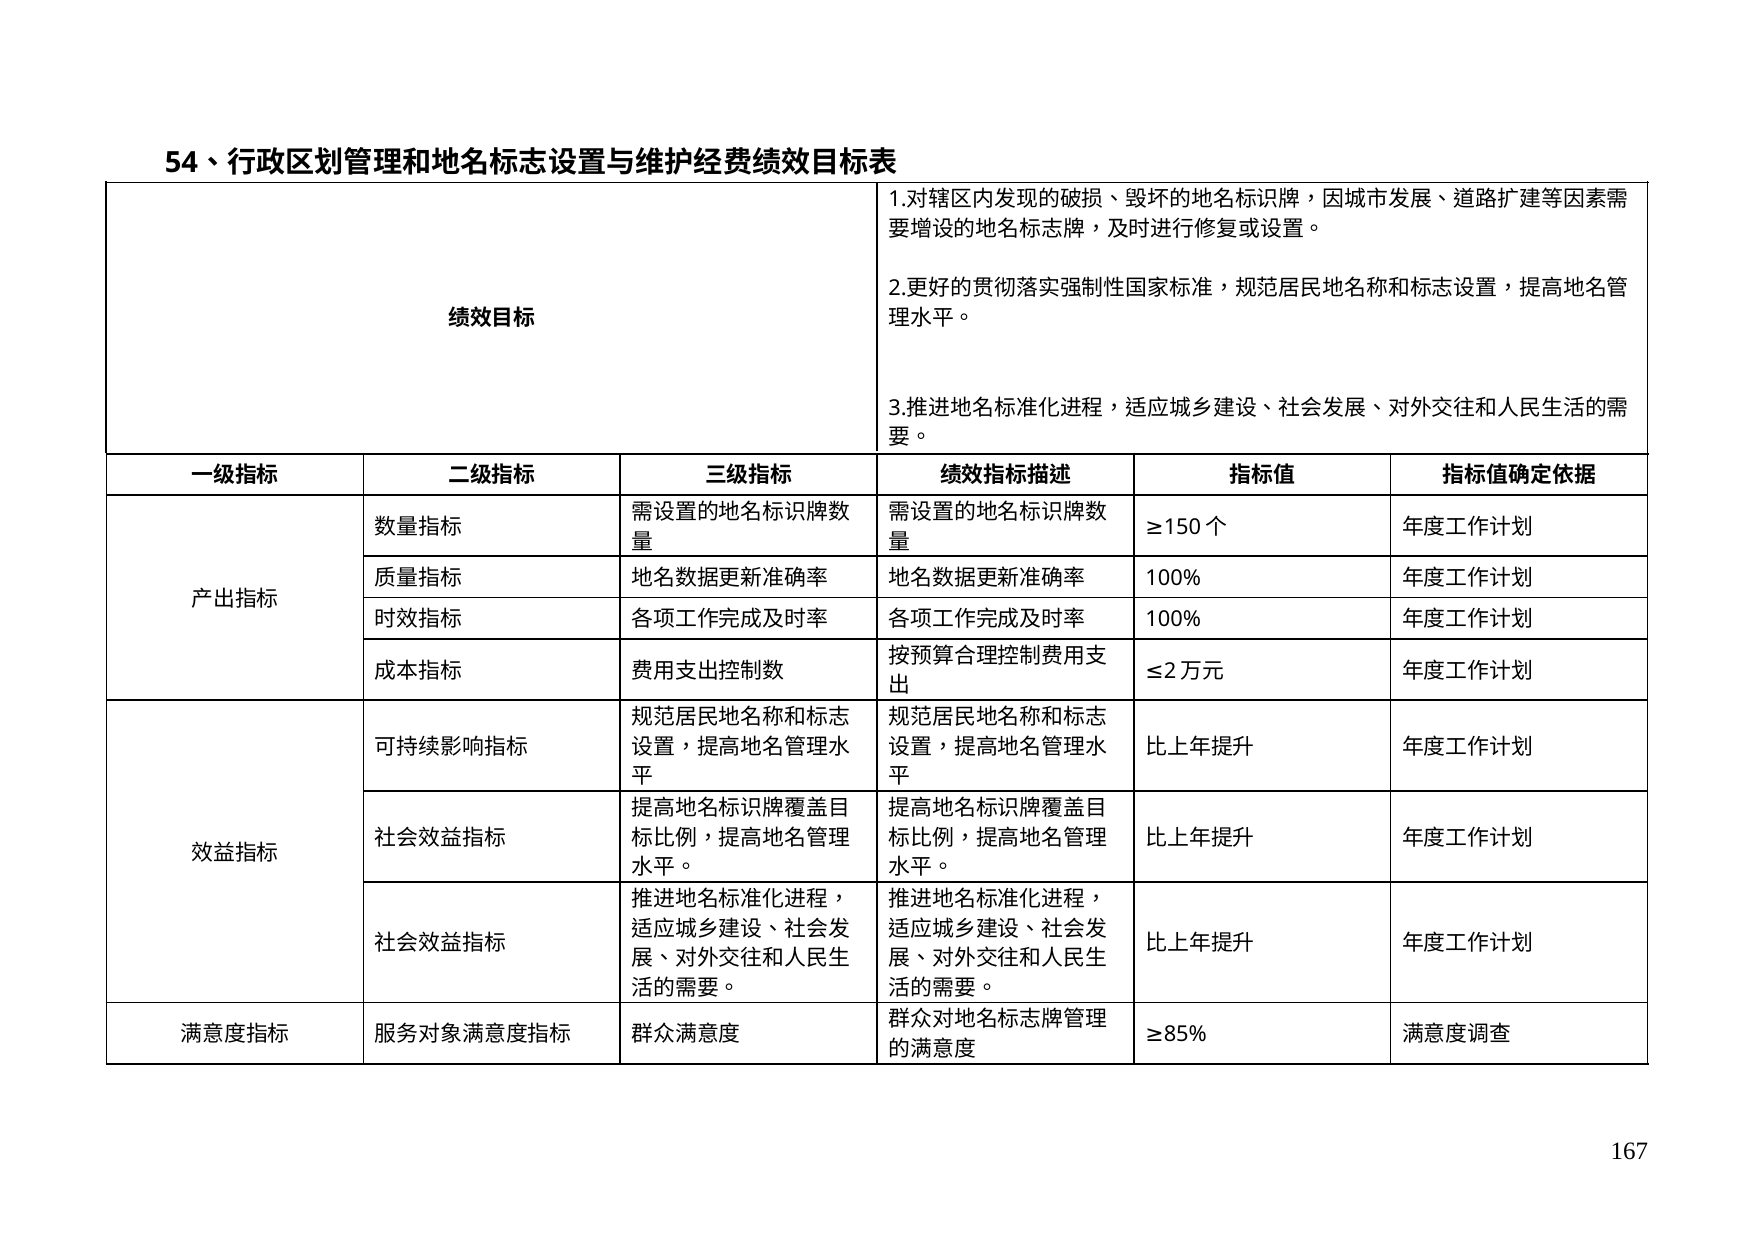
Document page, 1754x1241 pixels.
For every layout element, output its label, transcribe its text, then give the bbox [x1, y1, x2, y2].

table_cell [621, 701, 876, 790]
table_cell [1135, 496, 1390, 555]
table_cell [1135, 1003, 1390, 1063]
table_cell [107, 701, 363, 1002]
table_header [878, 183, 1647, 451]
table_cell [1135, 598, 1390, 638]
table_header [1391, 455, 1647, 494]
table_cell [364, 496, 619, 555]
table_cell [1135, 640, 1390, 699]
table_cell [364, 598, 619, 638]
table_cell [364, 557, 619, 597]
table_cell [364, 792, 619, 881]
text 54、行政区划管理和地名标志设置与维护经费绩效目标表 [106, 142, 1648, 181]
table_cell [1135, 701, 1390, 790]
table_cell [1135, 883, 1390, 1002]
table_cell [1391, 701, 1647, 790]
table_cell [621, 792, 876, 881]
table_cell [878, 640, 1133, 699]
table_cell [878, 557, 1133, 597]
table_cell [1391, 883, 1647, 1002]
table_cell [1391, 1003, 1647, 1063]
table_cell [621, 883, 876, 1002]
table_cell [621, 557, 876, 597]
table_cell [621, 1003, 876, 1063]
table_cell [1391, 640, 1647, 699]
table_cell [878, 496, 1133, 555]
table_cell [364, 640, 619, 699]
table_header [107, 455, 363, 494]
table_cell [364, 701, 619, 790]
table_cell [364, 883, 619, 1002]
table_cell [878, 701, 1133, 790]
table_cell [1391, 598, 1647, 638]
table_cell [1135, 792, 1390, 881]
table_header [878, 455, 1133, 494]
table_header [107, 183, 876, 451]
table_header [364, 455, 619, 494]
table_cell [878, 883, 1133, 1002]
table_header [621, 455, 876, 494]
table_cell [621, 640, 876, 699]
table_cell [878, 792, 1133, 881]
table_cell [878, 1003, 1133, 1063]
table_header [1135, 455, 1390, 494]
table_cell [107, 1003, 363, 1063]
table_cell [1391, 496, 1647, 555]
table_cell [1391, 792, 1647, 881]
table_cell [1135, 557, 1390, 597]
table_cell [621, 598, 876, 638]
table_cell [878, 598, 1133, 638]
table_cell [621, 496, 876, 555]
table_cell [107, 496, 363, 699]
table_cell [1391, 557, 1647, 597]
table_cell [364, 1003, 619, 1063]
